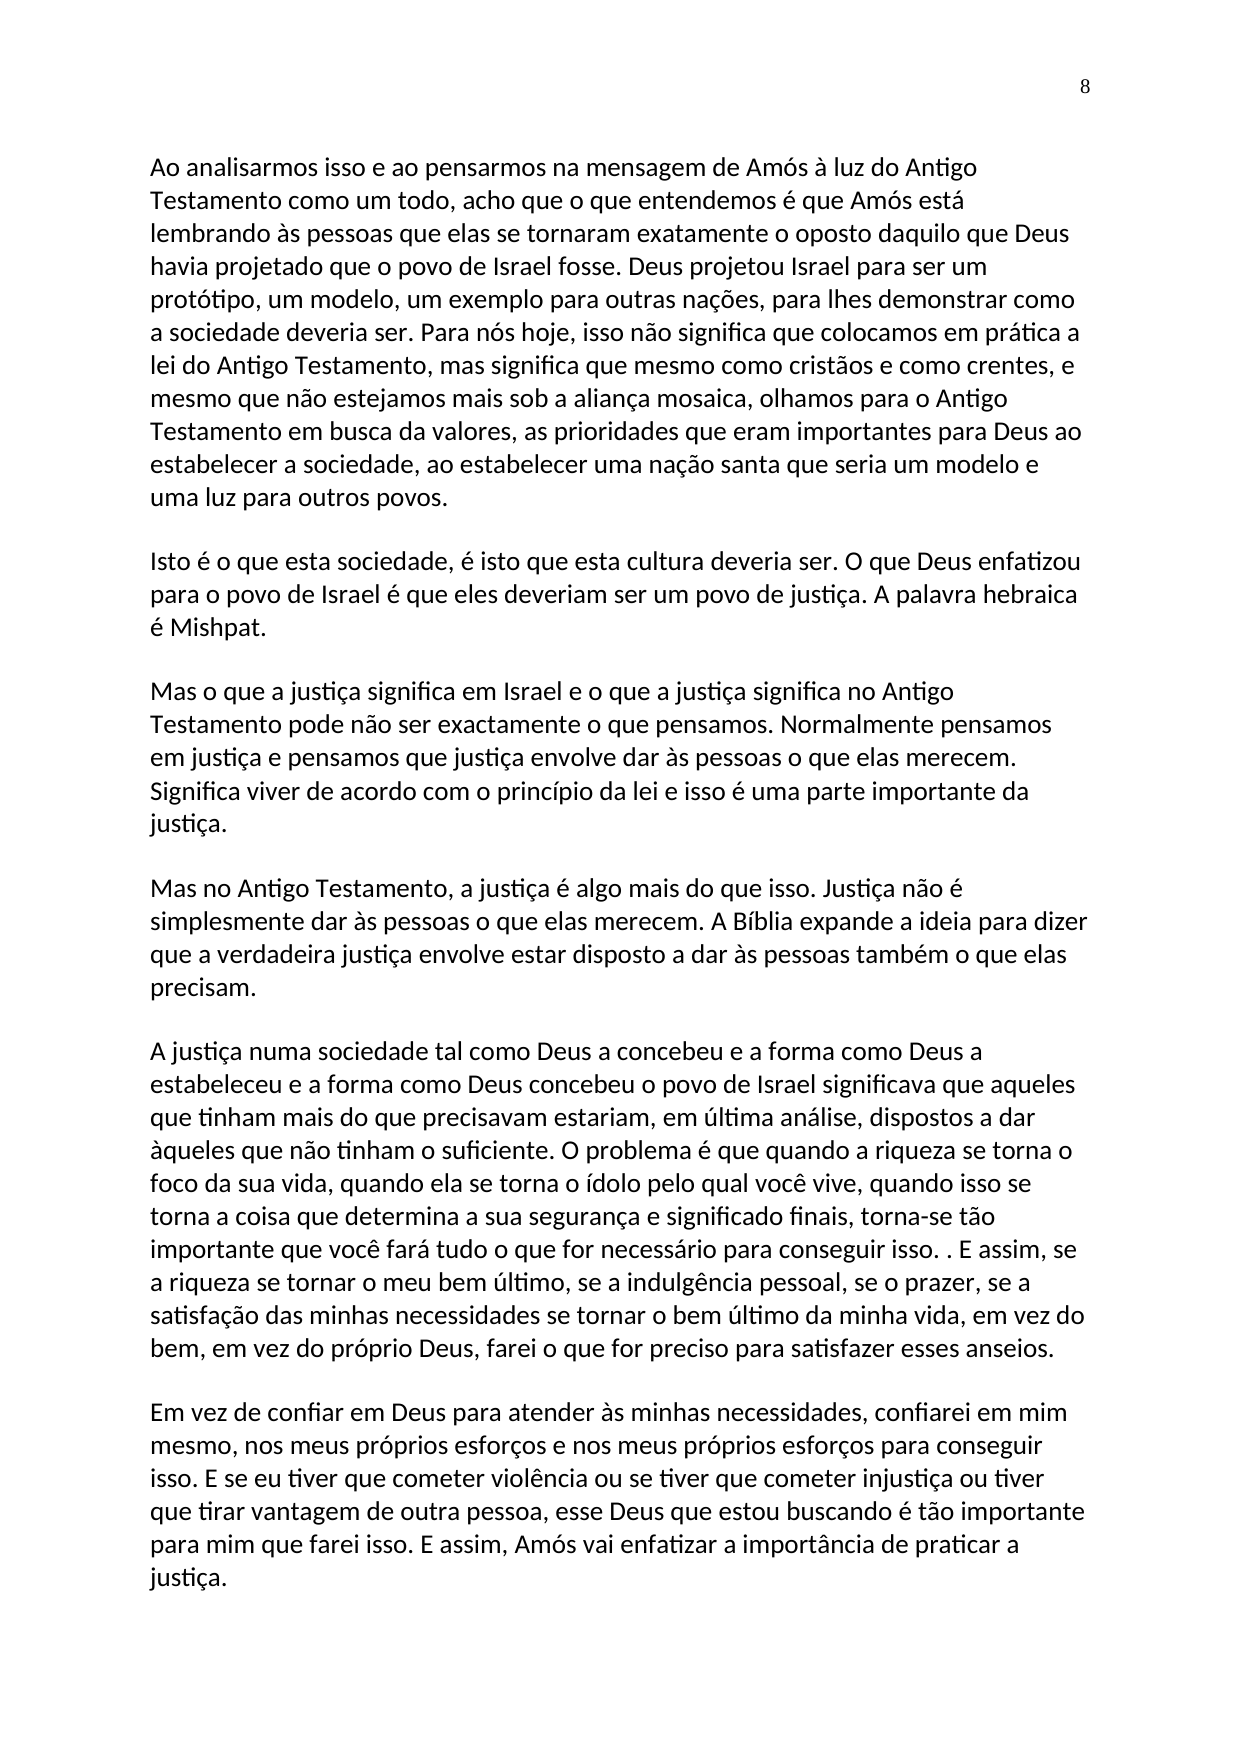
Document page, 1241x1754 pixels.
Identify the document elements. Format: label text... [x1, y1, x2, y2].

text Ao analisarmos isso e ao pensarmos na mensagem de Amós à luz do Antigo Testamento como um todo, acho que o que entendemos é que Amós está lembrando às pessoas que elas se tornaram exatamente o oposto daquilo que Deus havia projetado que o povo de Israel fosse. Deus projetou Israel para ser um protótipo, um modelo, um exemplo para outras nações, para lhes demonstrar como a sociedade deveria ser. Para nós hoje, isso não significa que colocamos em prática a lei do Antigo Testamento, mas significa que mesmo como cristãos e como crentes, e mesmo que não estejamos mais sob a aliança mosaica, olhamos para o Antigo Testamento em busca da valores, as prioridades que eram importantes para Deus ao estabelecer a sociedade, ao estabelecer uma nação santa que seria um modelo e uma luz para outros povos. [150, 150, 1090, 513]
text A justiça numa sociedade tal como Deus a concebeu e a forma como Deus a estabeleceu e a forma como Deus concebeu o povo de Israel significava que aqueles que tinham mais do que precisavam estariam, em última análise, dispostos a dar àqueles que não tinham o suficiente. O problema é que quando a riqueza se torna o foco da sua vida, quando ela se torna o ídolo pelo qual você vive, quando isso se torna a coisa que determina a sua segurança e significado finais, torna-se tão importante que você fará tudo o que for necessário para conseguir isso. . E assim, se a riqueza se tornar o meu bem último, se a indulgência pessoal, se o prazer, se a satisfação das minhas necessidades se tornar o bem último da minha vida, em vez do bem, em vez do próprio Deus, farei o que for preciso para satisfazer esses anseios. [150, 1034, 1090, 1364]
text Em vez de confiar em Deus para atender às minhas necessidades, confiarei em mim mesmo, nos meus próprios esforços e nos meus próprios esforços para conseguir isso. E se eu tiver que cometer violência ou se tiver que cometer injustiça ou tiver que tirar vantagem de outra pessoa, esse Deus que estou buscando é tão importante para mim que farei isso. E assim, Amós vai enfatizar a importância de praticar a justiça. [150, 1395, 1090, 1593]
text Isto é o que esta sociedade, é isto que esta cultura deveria ser. O que Deus enfatizou para o povo de Israel é que eles deveriam ser um povo de justiça. A palavra hebraica é Mishpat. [150, 544, 1090, 643]
text Mas o que a justiça significa em Israel e o que a justiça significa no Antigo Testamento pode não ser exactamente o que pensamos. Normalmente pensamos em justiça e pensamos que justiça envolve dar às pessoas o que elas merecem. Significa viver de acordo com o princípio da lei e isso é uma parte importante da justiça. [150, 674, 1090, 840]
text Mas no Antigo Testamento, a justiça é algo mais do que isso. Justiça não é simplesmente dar às pessoas o que elas merecem. A Bíblia expande a ideia para dizer que a verdadeira justiça envolve estar disposto a dar às pessoas também o que elas precisam. [150, 871, 1090, 1003]
